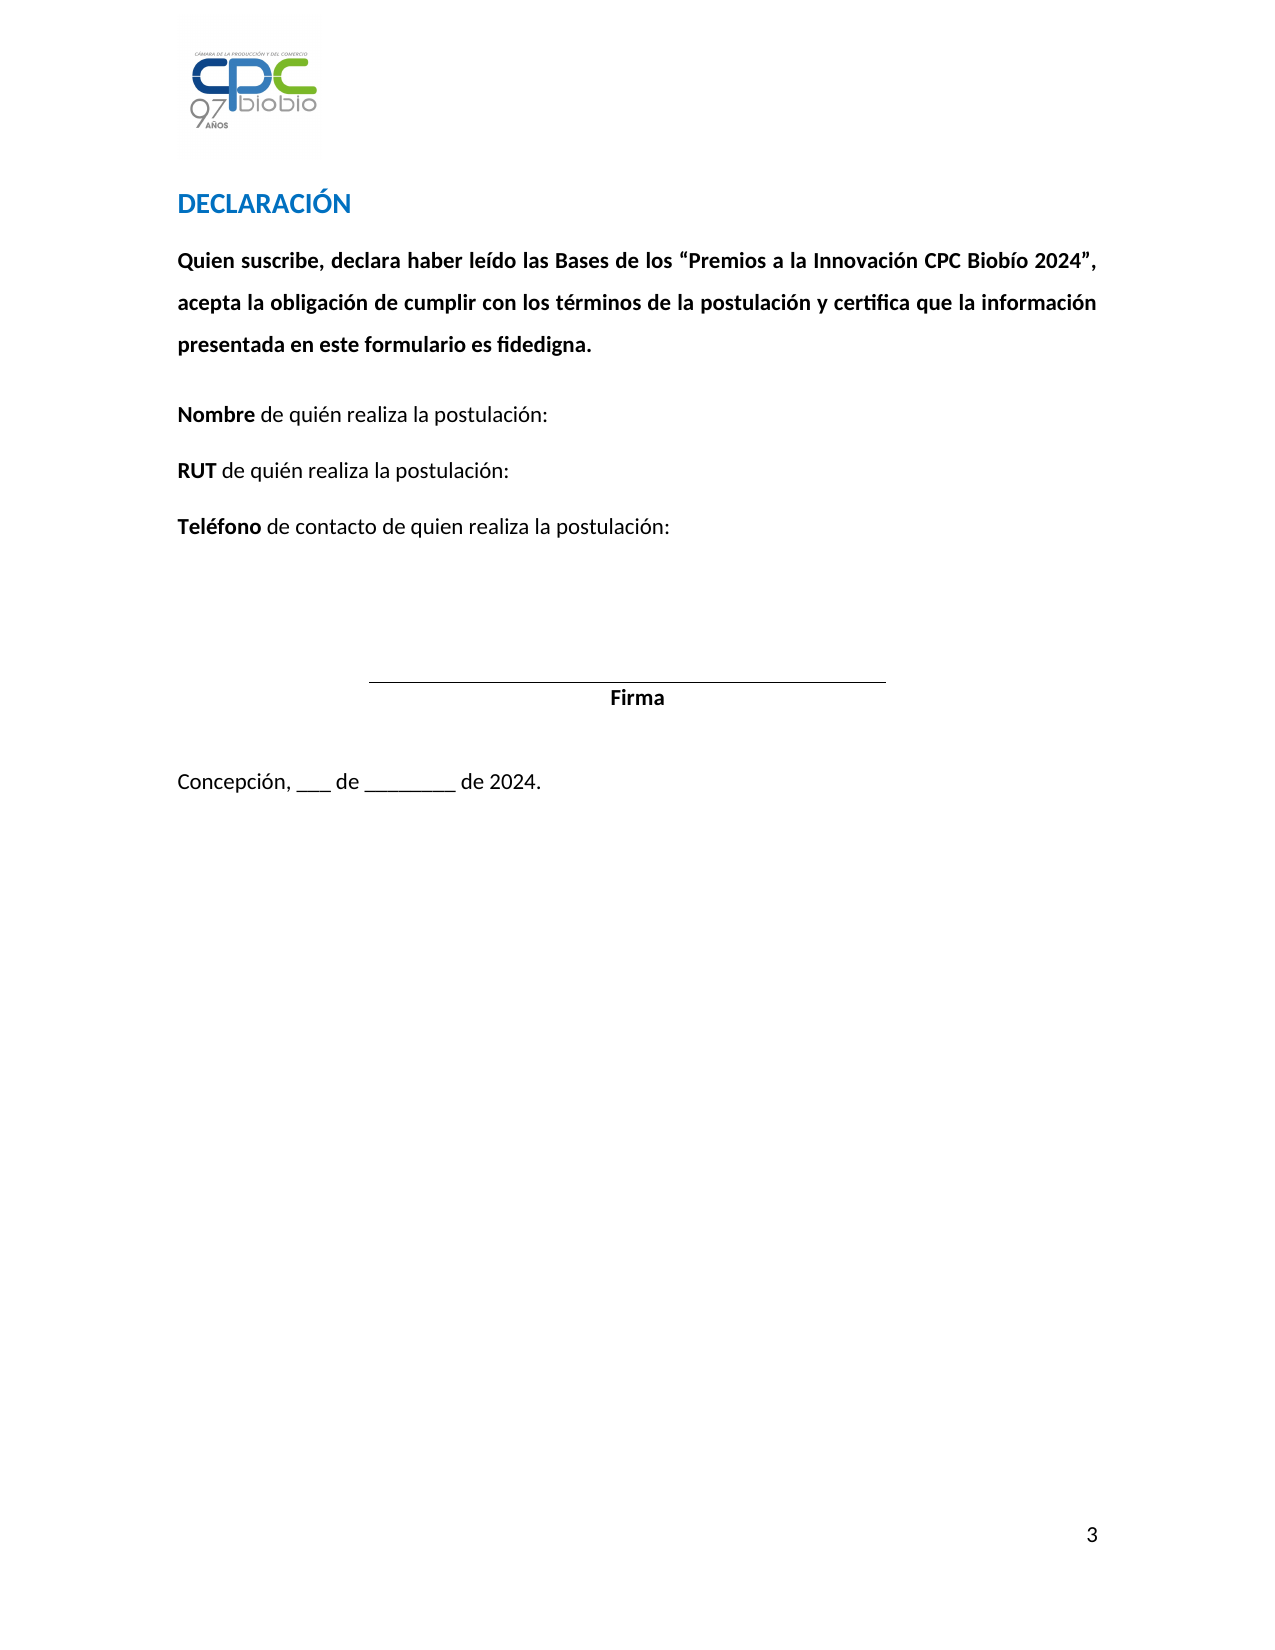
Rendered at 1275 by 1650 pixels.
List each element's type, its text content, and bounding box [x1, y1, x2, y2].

text Firma [177, 683, 1098, 711]
text DECLARACIÓN [177, 185, 1098, 221]
picture [177, 14, 323, 160]
text RUT de quién realiza la postulación: [177, 456, 1098, 484]
text Teléfono de contacto de quien realiza la postulación: [177, 512, 1098, 540]
text Nombre de quién realiza la postulación: [177, 400, 1098, 428]
text Concepción, ___ de ________ de 2024. [177, 767, 1098, 795]
text Quien suscribe, declara haber leído las Bases de los “Premios a la Innovación CPC Biobío 2024”, acepta la obligación de cumplir con los términos de la postulación y certifica que la información presentada en este formulario es fidedigna. [177, 246, 1098, 358]
